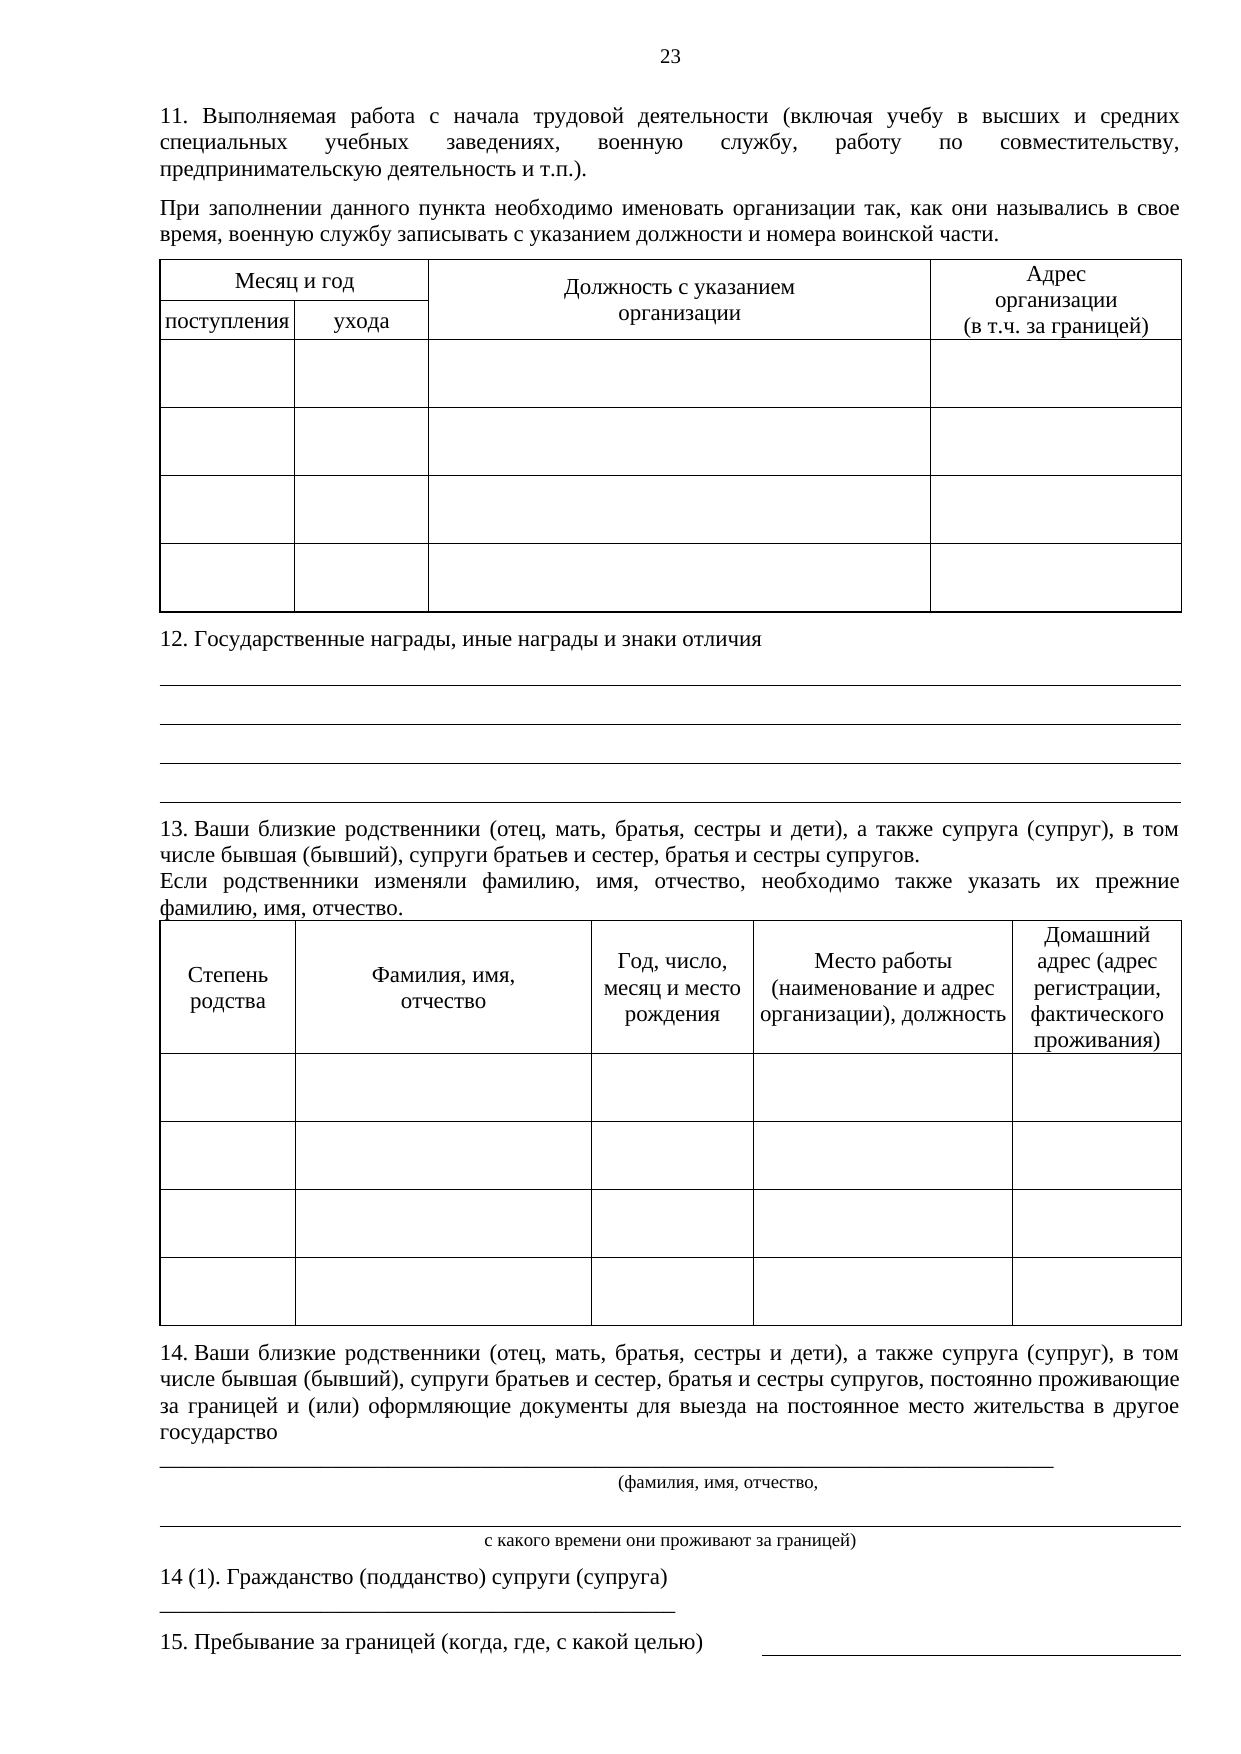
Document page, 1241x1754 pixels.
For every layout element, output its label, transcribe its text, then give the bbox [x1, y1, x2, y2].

text Если родственники изменяли фамилию, имя, отчество, необходимо также указать их прежние фамилию, имя, отчество. [159, 867, 1181, 920]
table_cell [161, 1190, 295, 1257]
table_cell [592, 1258, 753, 1325]
table_cell [161, 340, 294, 407]
table_header Год, число, месяц и место рождения [592, 921, 753, 1053]
table_cell [754, 1190, 1012, 1257]
table_header Домашний адрес (адрес регистрации, фактического проживания) [1013, 921, 1181, 1053]
table_cell [295, 476, 428, 543]
table_header Степень родства [161, 921, 295, 1053]
table_header Место работы (наименование и адрес организации), должность [754, 921, 1012, 1053]
table_cell [1013, 1054, 1181, 1121]
table_cell [429, 476, 930, 543]
text (фамилия, имя, отчество, [159, 1471, 1181, 1492]
table_cell [592, 1122, 753, 1189]
table_cell [295, 340, 428, 407]
table_cell [429, 408, 930, 475]
table_cell [931, 476, 1181, 543]
table_cell [429, 340, 930, 407]
table_cell [1013, 1122, 1181, 1189]
table_cell [931, 544, 1181, 611]
table_cell [429, 544, 930, 611]
table_cell [161, 408, 294, 475]
table_cell [161, 1258, 295, 1325]
text с какого времени они проживают за границей) [159, 1527, 1181, 1551]
text 14. Ваши близкие родственники (отец, мать, братья, сестры и дети), а также супруга (супруг), в том числе бывшая (бывший), супруги братьев и сестер, братья и сестры супругов, постоянно проживающие за границей и (или) оформляющие документы для выезда на постоянное место жительства в другое государство ______________________________________________________________________________ [159, 1339, 1181, 1471]
text 14 (1). Гражданство (подданство) супруги (супруга) _____________________________________________ [159, 1563, 1181, 1616]
table_cell [295, 408, 428, 475]
table_header Должность с указанием организации [429, 260, 930, 339]
table_cell [754, 1054, 1012, 1121]
table_header Фамилия, имя, отчество [296, 921, 591, 1053]
table_cell [754, 1258, 1012, 1325]
table_cell [161, 476, 294, 543]
text 15. Пребывание за границей (когда, где, с какой целью) [159, 1628, 1181, 1654]
table_cell [296, 1054, 591, 1121]
text 12. Государственные награды, иные награды и знаки отличия [159, 625, 1181, 651]
table_cell [931, 340, 1181, 407]
table_cell [161, 544, 294, 611]
text При заполнении данного пункта необходимо именовать организации так, как они назывались в свое время, военную службу записывать с указанием должности и номера воинской части. [159, 193, 1181, 246]
table_cell [161, 1054, 295, 1121]
table_cell [161, 1122, 295, 1189]
table_cell [592, 1054, 753, 1121]
table_cell ухода [295, 301, 428, 339]
table_header Месяц и год [161, 260, 428, 300]
table_cell поступления [161, 301, 294, 339]
table_header Адрес организации (в т.ч. за границей) [931, 260, 1181, 339]
table_cell [592, 1190, 753, 1257]
table_cell [296, 1122, 591, 1189]
table_cell [296, 1190, 591, 1257]
text 13. Ваши близкие родственники (отец, мать, братья, сестры и дети), а также супруга (супруг), в том числе бывшая (бывший), супруги братьев и сестер, братья и сестры супругов. [159, 815, 1181, 867]
text 11. Выполняемая работа с начала трудовой деятельности (включая учебу в высших и средних специальных учебных заведениях, военную службу, работу по совместительству, предпринимательскую деятельность и т.п.). [159, 89, 1181, 181]
table_cell [931, 408, 1181, 475]
table_cell [1013, 1258, 1181, 1325]
table_cell [296, 1258, 591, 1325]
table_cell [754, 1122, 1012, 1189]
table_cell [295, 544, 428, 611]
table_cell [1013, 1190, 1181, 1257]
